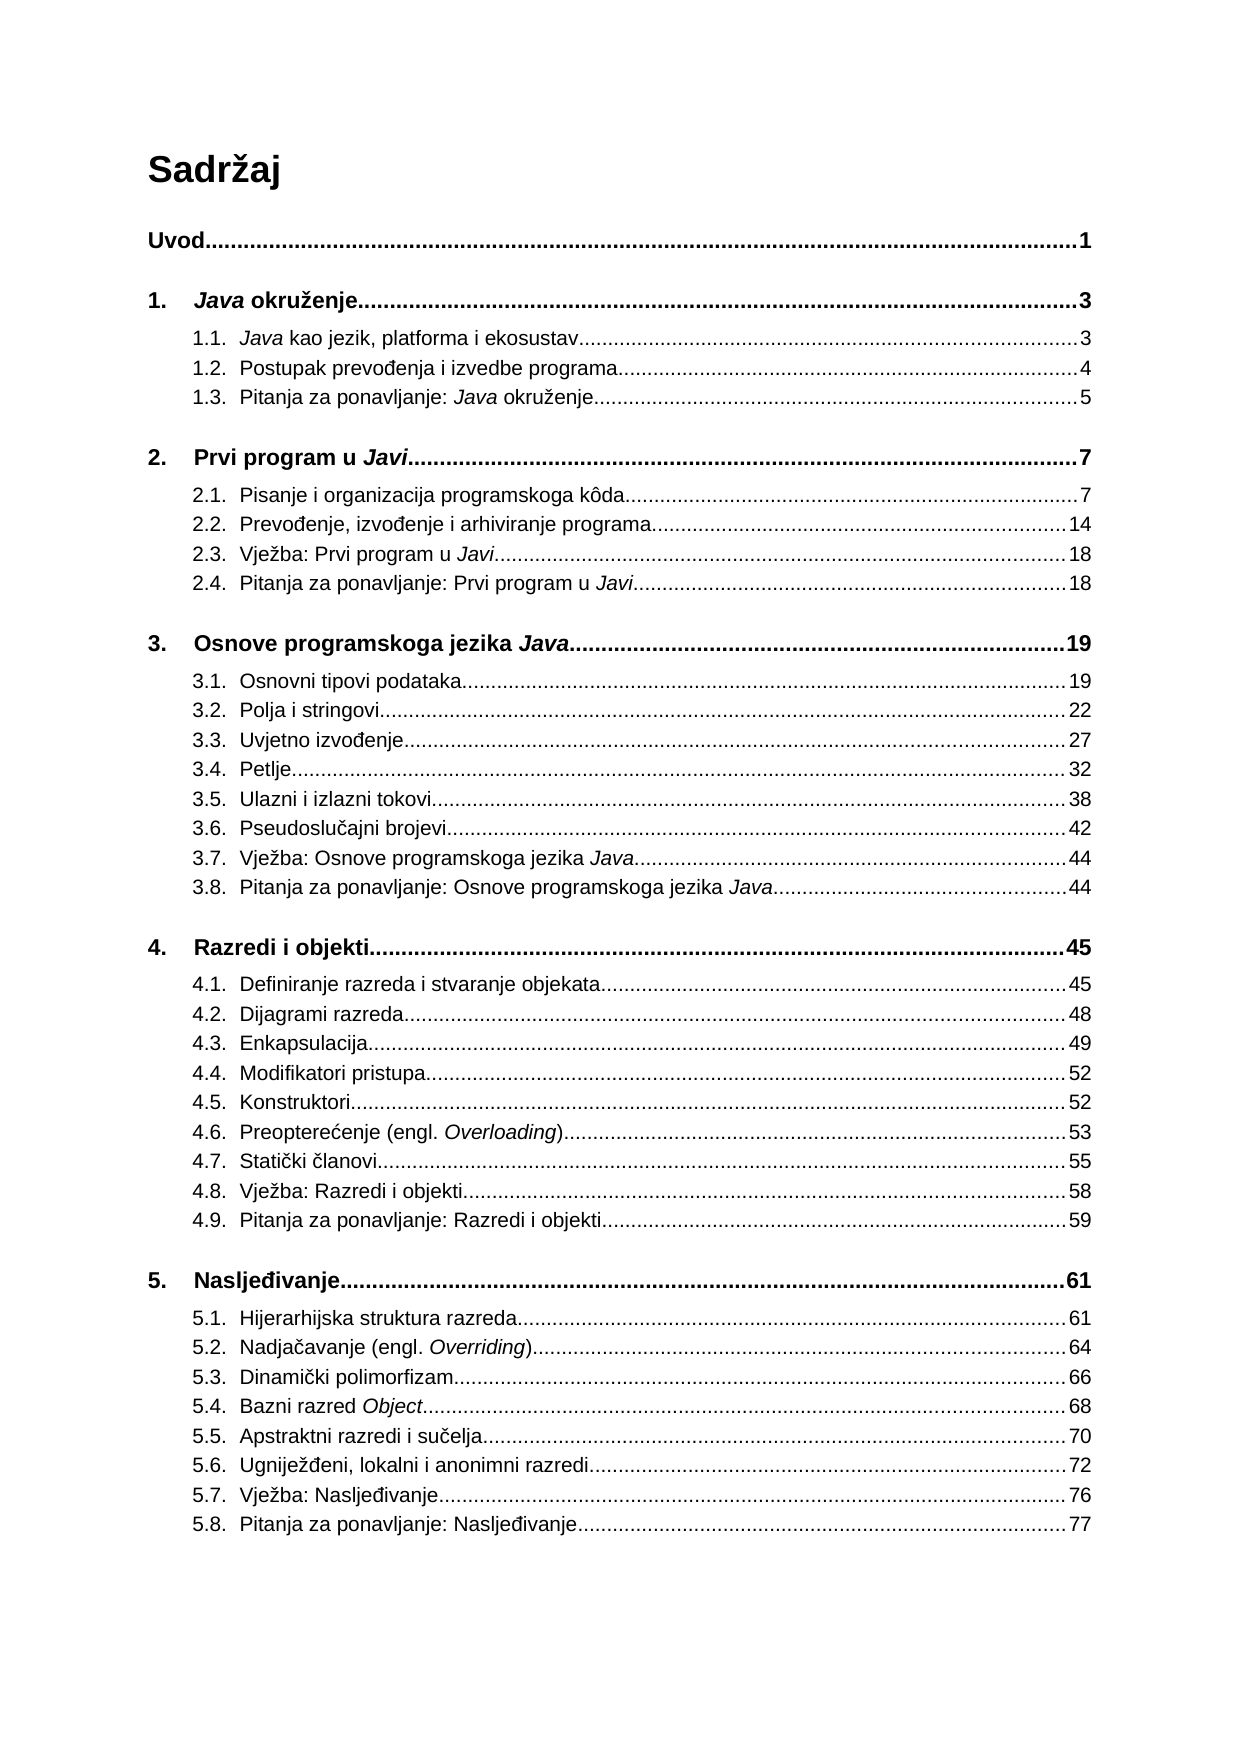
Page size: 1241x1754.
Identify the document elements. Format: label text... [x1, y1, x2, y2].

text 4. Razredi i objekti 45 [148, 933, 1093, 960]
text Uvod 1 [148, 227, 1093, 254]
text 4.8. Vježba: Razredi i objekti 58 [171, 1179, 1093, 1203]
text 4.5. Konstruktori 52 [171, 1090, 1093, 1114]
text 5.1. Hijerarhijska struktura razreda 61 [171, 1306, 1093, 1329]
text 5.5. Apstraktni razredi i sučelja 70 [171, 1423, 1093, 1447]
text 4.6. Preopterećenje (engl. Overloading) 53 [171, 1120, 1093, 1144]
text 5.2. Nadjačavanje (engl. Overriding) 64 [171, 1335, 1093, 1359]
text 3.5. Ulazni i izlazni tokovi 38 [171, 786, 1093, 810]
text 5. Nasljeđivanje 61 [148, 1267, 1093, 1293]
text 4.1. Definiranje razreda i stvaranje objekata 45 [171, 972, 1093, 996]
text 3.8. Pitanja za ponavljanje: Osnove programskoga jezika Java 44 [171, 875, 1093, 899]
text 5.7. Vježba: Nasljeđivanje 76 [171, 1482, 1093, 1506]
text 2. Prvi program u Javi 7 [148, 444, 1093, 470]
text 4.4. Modifikatori pristupa 52 [171, 1061, 1093, 1085]
text 2.2. Prevođenje, izvođenje i arhiviranje programa 14 [171, 512, 1093, 536]
text Sadržaj [148, 148, 1093, 191]
text 3.7. Vježba: Osnove programskoga jezika Java 44 [171, 845, 1093, 869]
text 5.8. Pitanja za ponavljanje: Nasljeđivanje 77 [171, 1512, 1093, 1536]
text 5.4. Bazni razred Object 68 [171, 1394, 1093, 1418]
text 2.1. Pisanje i organizacija programskoga kôda 7 [171, 482, 1093, 506]
text 1.2. Postupak prevođenja i izvedbe programa 4 [171, 356, 1093, 379]
text 3.1. Osnovni tipovi podataka 19 [171, 668, 1093, 692]
text 4.2. Dijagrami razreda 48 [171, 1002, 1093, 1026]
text 2.4. Pitanja za ponavljanje: Prvi program u Javi 18 [171, 571, 1093, 595]
text 1. Java okruženje 3 [148, 287, 1093, 313]
text 2.3. Vježba: Prvi program u Javi 18 [171, 541, 1093, 565]
text 3.4. Petlje 32 [171, 757, 1093, 781]
text 4.3. Enkapsulacija 49 [171, 1031, 1093, 1055]
text 4.7. Statički članovi 55 [171, 1149, 1093, 1173]
text 3. Osnove programskoga jezika Java 19 [148, 629, 1093, 656]
text 3.2. Polja i stringovi 22 [171, 698, 1093, 722]
text 1.1. Java kao jezik, platforma i ekosustav 3 [171, 326, 1093, 350]
text 1.3. Pitanja za ponavljanje: Java okruženje 5 [171, 385, 1093, 409]
text 3.6. Pseudoslučajni brojevi 42 [171, 816, 1093, 840]
text 5.6. Ugniježđeni, lokalni i anonimni razredi 72 [171, 1453, 1093, 1477]
text 4.9. Pitanja za ponavljanje: Razredi i objekti 59 [171, 1208, 1093, 1232]
text 3.3. Uvjetno izvođenje 27 [171, 727, 1093, 751]
text 5.3. Dinamički polimorfizam 66 [171, 1364, 1093, 1388]
